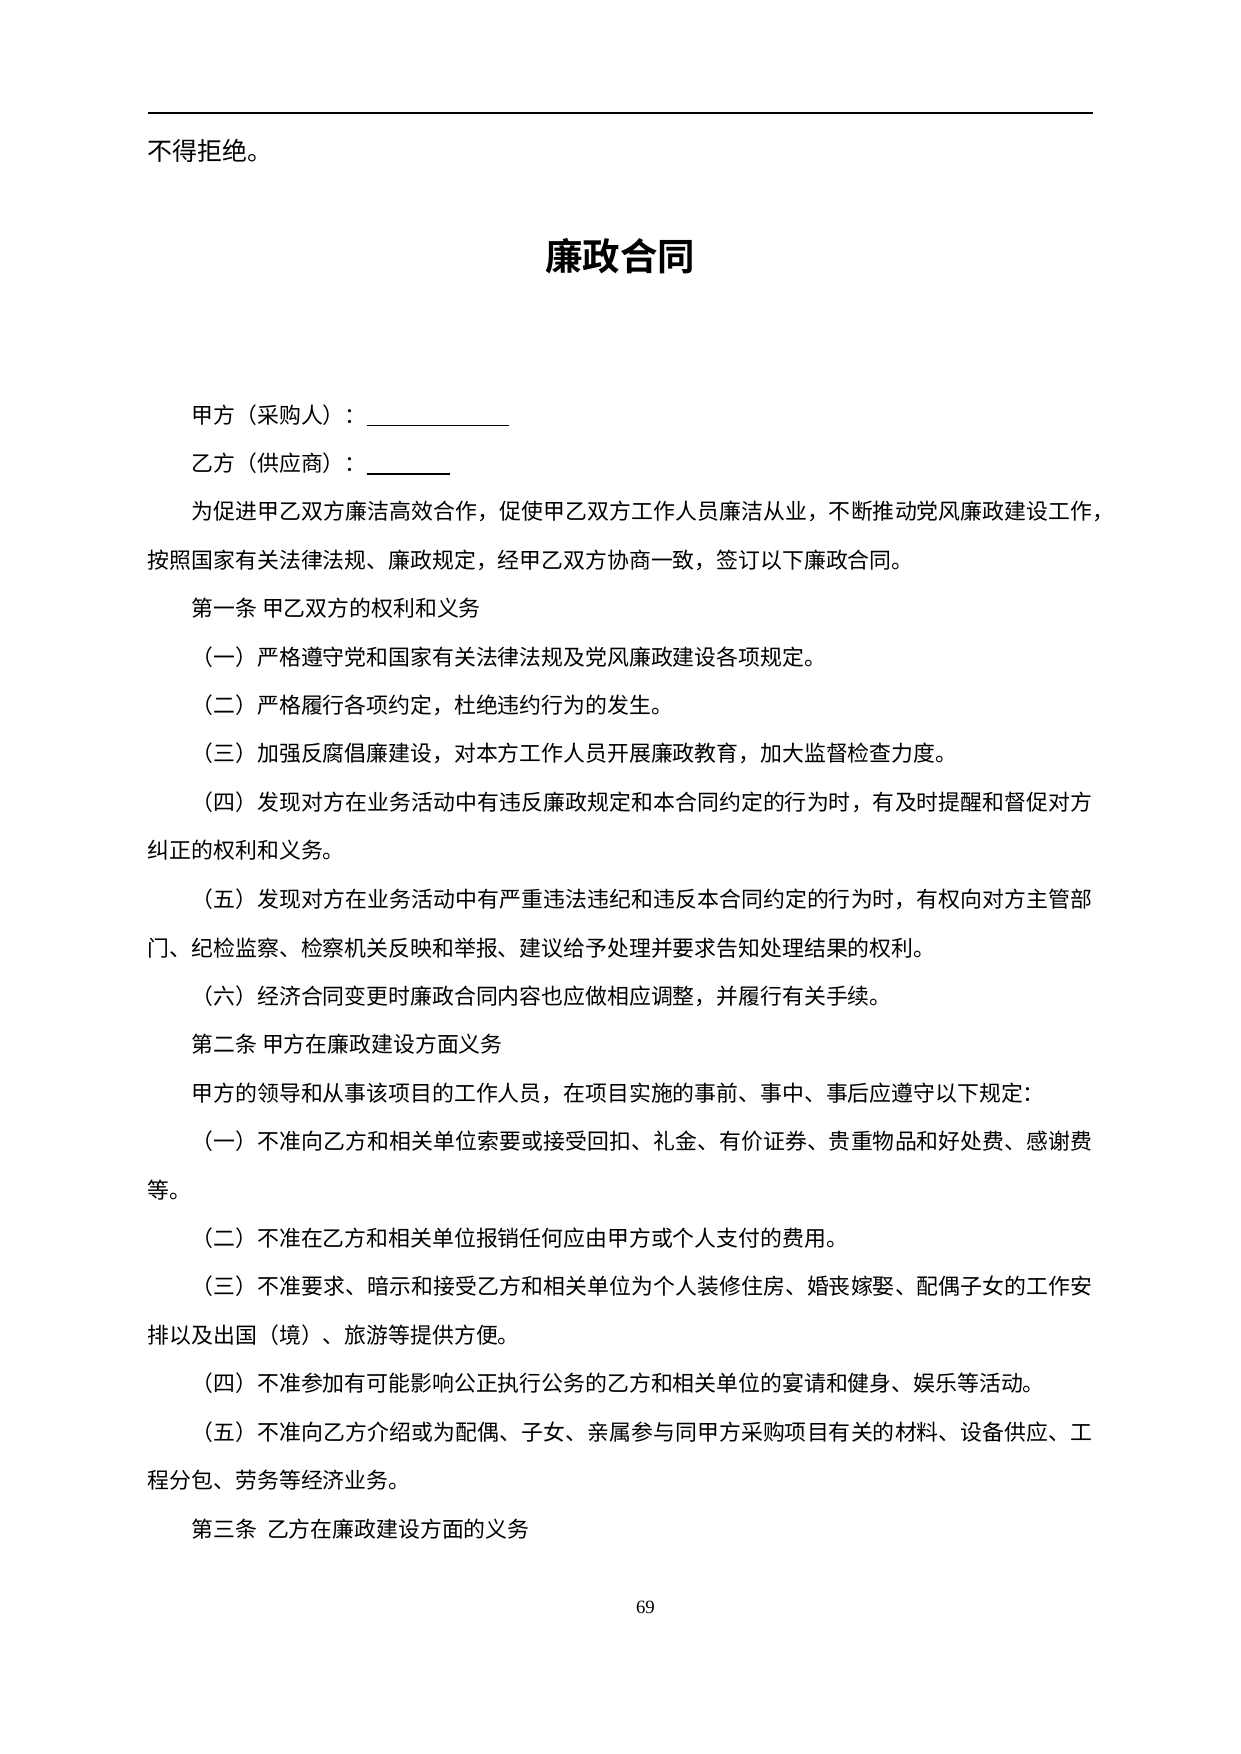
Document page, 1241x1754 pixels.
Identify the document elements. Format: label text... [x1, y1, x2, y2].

text （一）不准向乙方和相关单位索要或接受回扣、礼金、有价证券、贵重物品和好处费、感谢费等。 [148, 1123, 1093, 1205]
text （五）不准向乙方介绍或为配偶、子女、亲属参与同甲方采购项目有关的材料、设备供应、工程分包、劳务等经济业务。 [148, 1414, 1093, 1496]
text （三）加强反腐倡廉建设，对本方工作人员开展廉政教育，加大监督检查力度。 [148, 736, 1093, 768]
text 为促进甲乙双方廉洁高效合作，促使甲乙双方工作人员廉洁从业，不断推动党风廉政建设工作，按照国家有关法律法规、廉政规定，经甲乙双方协商一致，签订以下廉政合同。 [148, 494, 1093, 575]
text （一）严格遵守党和国家有关法律法规及党风廉政建设各项规定。 [148, 639, 1093, 672]
text 第一条 甲乙双方的权利和义务 [148, 591, 1093, 623]
text 甲方（采购人）： [148, 397, 1093, 430]
text （二）严格履行各项约定，杜绝违约行为的发生。 [148, 688, 1093, 720]
text （四）不准参加有可能影响公正执行公务的乙方和相关单位的宴请和健身、娱乐等活动。 [148, 1366, 1093, 1398]
subtitle 廉政合同 [148, 221, 1093, 286]
text （六）经济合同变更时廉政合同内容也应做相应调整，并履行有关手续。 [148, 978, 1093, 1011]
text 第三条 乙方在廉政建设方面的义务 [148, 1511, 1093, 1544]
text （四）发现对方在业务活动中有违反廉政规定和本合同约定的行为时，有及时提醒和督促对方纠正的权利和义务。 [148, 784, 1093, 866]
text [148, 132, 1093, 168]
text （三）不准要求、暗示和接受乙方和相关单位为个人装修住房、婚丧嫁娶、配偶子女的工作安排以及出国（境）、旅游等提供方便。 [148, 1269, 1093, 1350]
text （五）发现对方在业务活动中有严重违法违纪和违反本合同约定的行为时，有权向对方主管部门、纪检监察、检察机关反映和举报、建议给予处理并要求告知处理结果的权利。 [148, 881, 1093, 963]
text （二）不准在乙方和相关单位报销任何应由甲方或个人支付的费用。 [148, 1221, 1093, 1253]
text 甲方的领导和从事该项目的工作人员，在项目实施的事前、事中、事后应遵守以下规定： [148, 1075, 1093, 1108]
text 乙方（供应商）： [148, 446, 1093, 478]
text 第二条 甲方在廉政建设方面义务 [148, 1027, 1093, 1059]
